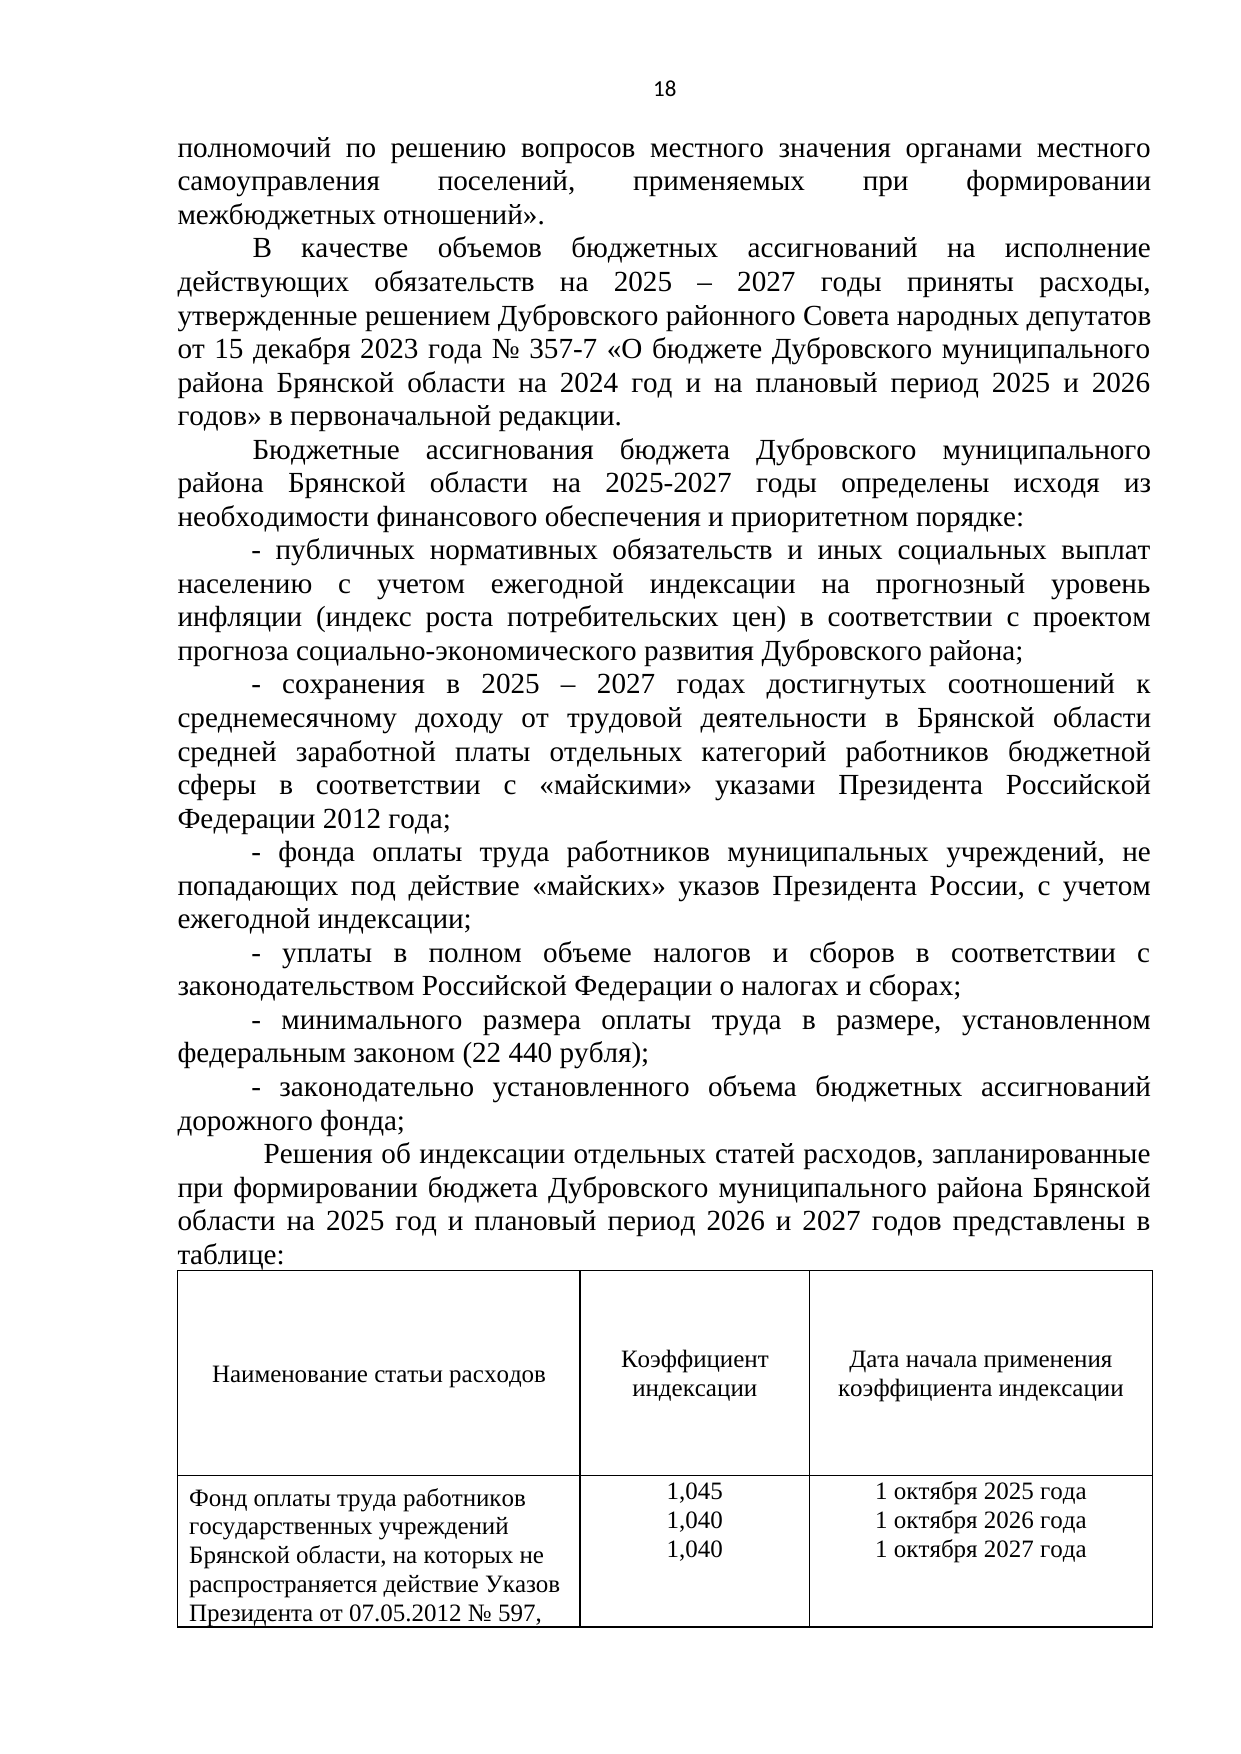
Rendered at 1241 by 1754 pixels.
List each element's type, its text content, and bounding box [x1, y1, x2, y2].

text Решения об индексации отдельных статей расходов, запланированные при формировании бюджета Дубровского муниципального района Брянской области на 2025 год и плановый период 2026 и 2027 годов представлены в таблице: [177, 1136, 1152, 1270]
table_header Дата начала применения коэффициента индексации [810, 1271, 1152, 1475]
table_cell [178, 1476, 579, 1626]
text - сохранения в 2025 – 2027 годах достигнутых соотношений к среднемесячному доходу от трудовой деятельности в Брянской области средней заработной платы отдельных категорий работников бюджетной сферы в соответствии с «майскими» указами Президента Российской Федерации 2012 года; [177, 667, 1152, 834]
text В качестве объемов бюджетных ассигнований на исполнение действующих обязательств на 2025 – 2027 годы приняты расходы, утвержденные решением Дубровского районного Совета народных депутатов от 15 декабря 2023 года № 357-7 «О бюджете Дубровского муниципального района Брянской области на 2024 год и на плановый период 2025 и 2026 годов» в первоначальной редакции. [177, 231, 1152, 432]
text - фонда оплаты труда работников муниципальных учреждений, не попадающих под действие «майских» указов Президента России, с учетом ежегодной индексации; [177, 834, 1152, 935]
text - уплаты в полном объеме налогов и сборов в соответствии с законодательством Российской Федерации о налогах и сборах; [177, 935, 1152, 1002]
table_header Коэффициент индексации [581, 1271, 809, 1475]
text - минимального размера оплаты труда в размере, установленном федеральным законом (22 440 рубля); [177, 1002, 1152, 1069]
text - законодательно установленного объема бюджетных ассигнований дорожного фонда; [177, 1069, 1152, 1136]
table_cell 1,045 1,040 1,040 [581, 1476, 809, 1626]
table_header Наименование статьи расходов [178, 1271, 579, 1475]
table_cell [810, 1476, 1152, 1626]
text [177, 130, 1152, 231]
text Бюджетные ассигнования бюджета Дубровского муниципального района Брянской области на 2025-2027 годы определены исходя из необходимости финансового обеспечения и приоритетном порядке: [177, 432, 1152, 532]
text - публичных нормативных обязательств и иных социальных выплат населению с учетом ежегодной индексации на прогнозный уровень инфляции (индекс роста потребительских цен) в соответствии с проектом прогноза социально-экономического развития Дубровского района; [177, 532, 1152, 667]
